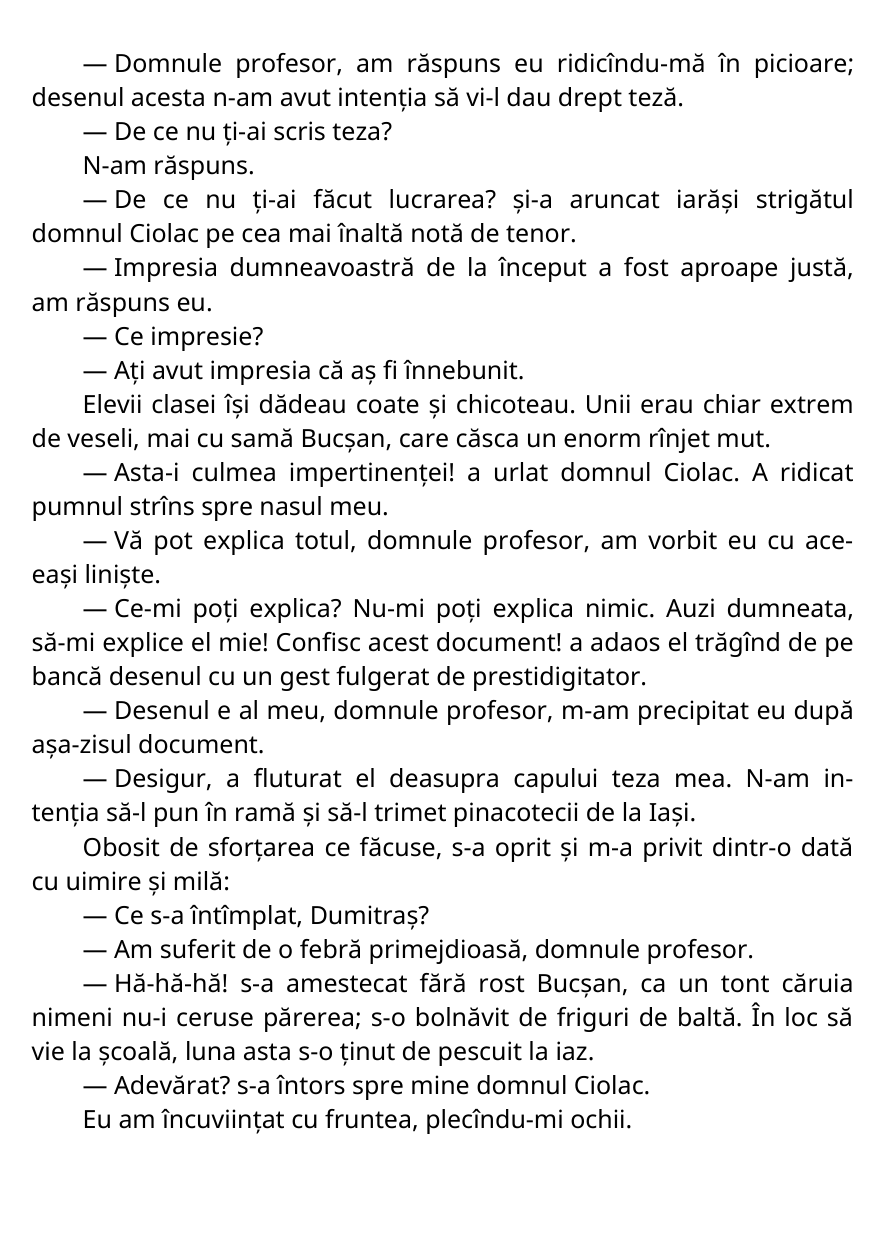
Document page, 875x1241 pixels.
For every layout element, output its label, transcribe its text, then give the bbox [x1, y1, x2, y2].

text — Desenul e al meu, domnule profesor, m-am precipitat eu după aşa-zisul document. [31, 693, 854, 761]
text — Ce impresie? [31, 318, 854, 352]
text — Ce-mi poţi explica? Nu-mi poţi explica nimic. Auzi dumneata, să-mi explice el mie! Confisc acest document! a adaos el trăgînd de pe bancă desenul cu un gest fulgerat de prestidigitator. [31, 591, 854, 693]
text — Adevărat? s-a întors spre mine domnul Ciolac. [31, 1068, 854, 1102]
text — De ce nu ţi-ai făcut lucrarea? şi-a aruncat iarăşi strigătul domnul Ciolac pe cea mai înaltă notă de tenor. [31, 182, 854, 250]
text — Aţi avut impresia că aş fi înnebunit. [31, 352, 854, 386]
text Obosit de sforţarea ce făcuse, s-a oprit şi m-a privit dintr-o dată cu uimire şi milă: [31, 829, 854, 897]
text — Asta-i culmea impertinenţei! a urlat domnul Ciolac. A ridicat pumnul strîns spre nasul meu. [31, 454, 854, 523]
text — Domnule profesor, am răspuns eu ridicîndu-mă în picioare; desenul acesta n-am avut intenţia să vi-l dau drept teză. [31, 46, 854, 114]
text — Ce s-a întîmplat, Dumitraş? [31, 897, 854, 931]
text Eu am încuviinţat cu fruntea, plecîndu-mi ochii. [31, 1102, 854, 1136]
text — Desigur, a fluturat el deasupra capului teza mea. N-am in- tenţia să-l pun în ramă şi să-l trimet pinacotecii de la Iaşi. [31, 761, 854, 829]
text — Hă-hă-hă! s-a amestecat fără rost Bucşan, ca un tont căruia nimeni nu-i ceruse părerea; s-o bolnăvit de friguri de baltă. În loc să vie la şcoală, luna asta s-o ţinut de pescuit la iaz. [31, 965, 854, 1068]
text — Am suferit de o febră primejdioasă, domnule profesor. [31, 931, 854, 965]
text Elevii clasei îşi dădeau coate şi chicoteau. Unii erau chiar extrem de veseli, mai cu samă Bucşan, care căsca un enorm rînjet mut. [31, 386, 854, 454]
text N-am răspuns. [31, 148, 854, 182]
text — De ce nu ţi-ai scris teza? [31, 114, 854, 148]
text — Impresia dumneavoastră de la început a fost aproape justă, am răspuns eu. [31, 250, 854, 318]
text — Vă pot explica totul, domnule profesor, am vorbit eu cu ace- eaşi linişte. [31, 523, 854, 591]
